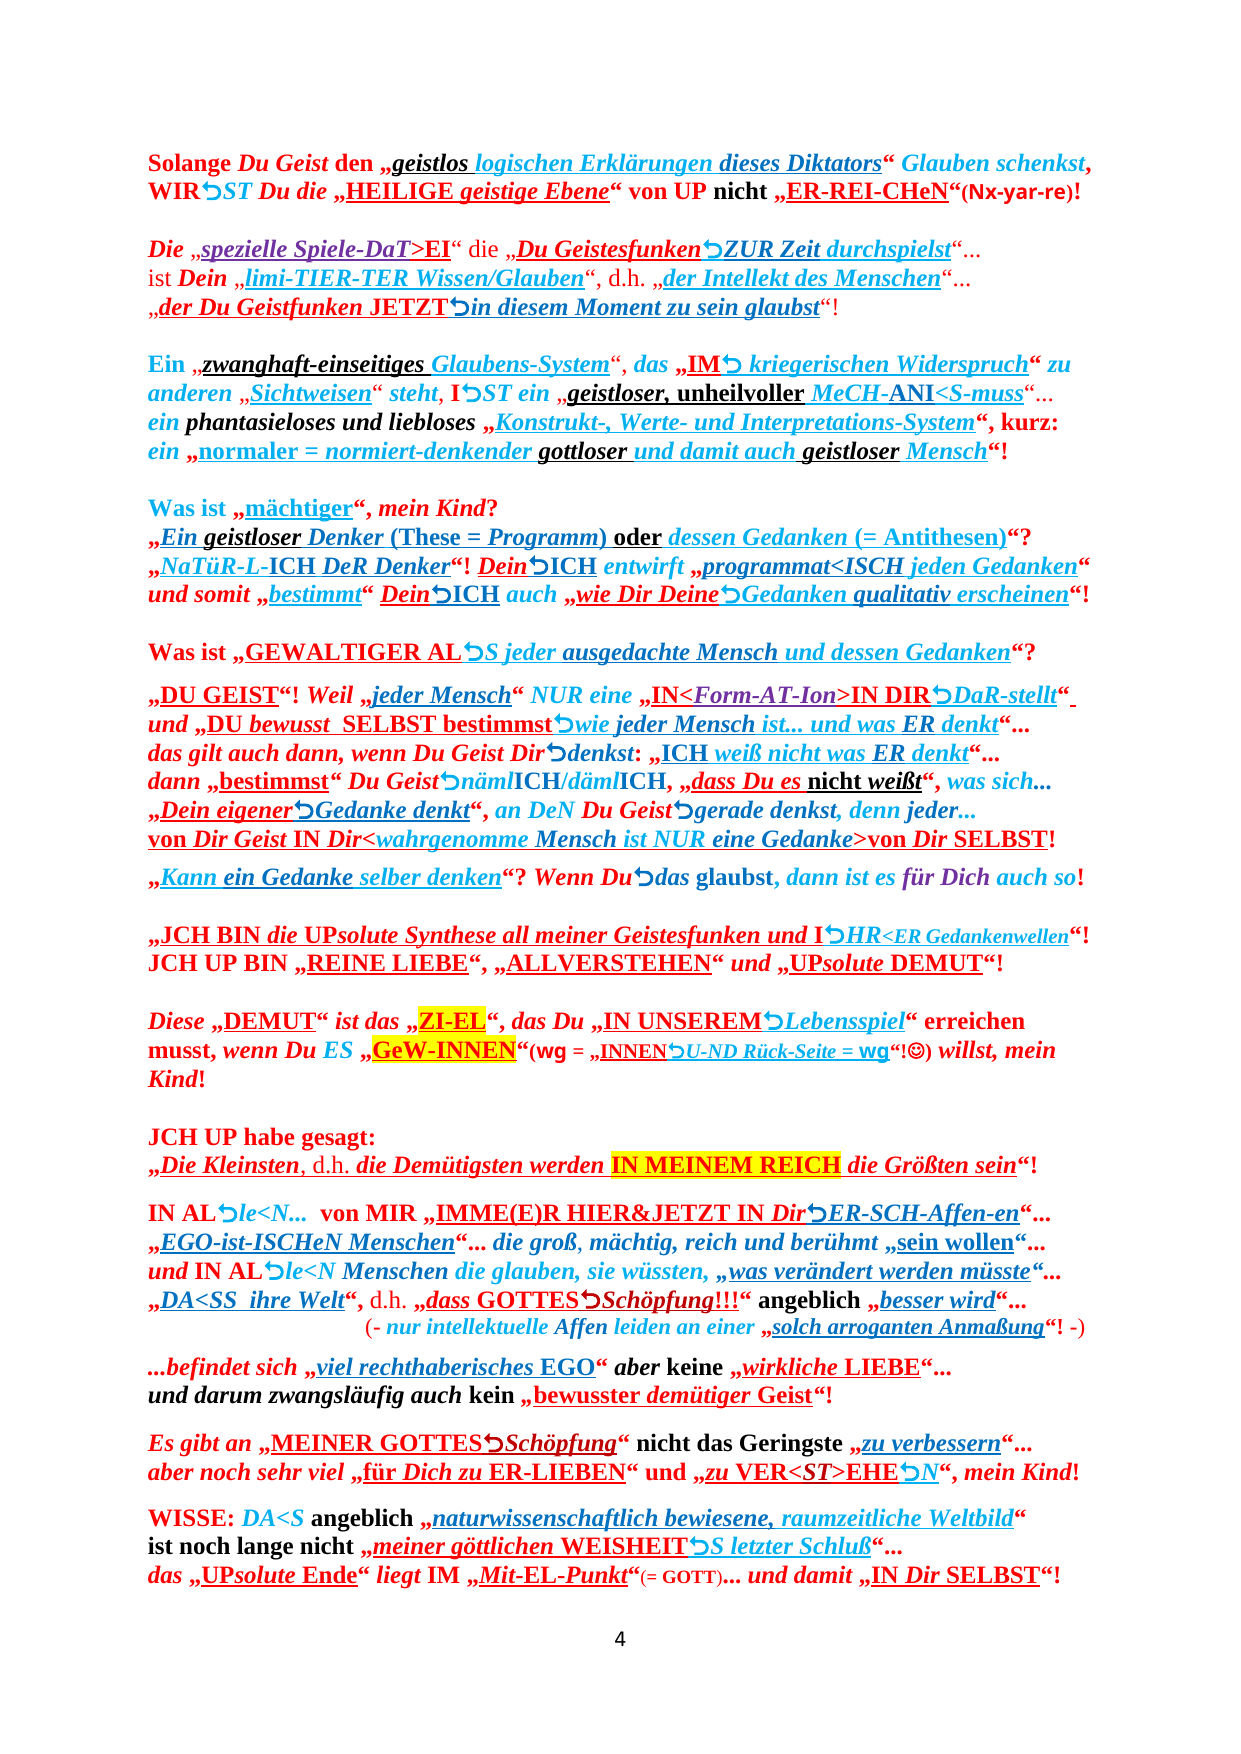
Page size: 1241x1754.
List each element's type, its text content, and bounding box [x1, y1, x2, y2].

text „DA<SS ihre Welt“, d.h. „dass GOTTESSchöpfung!!!“ angeblich „besser wird“... [148, 1285, 1093, 1313]
text Ein „zwanghaft-einseitiges Glaubens-System“, das „IM kriegerischen Widerspruch“ zu anderen „Sichtweisen“ steht, IST ein „geistloser, unheilvoller MeCH-ANI<S-muss“... [148, 349, 1093, 407]
text „JCH BIN die UPsolute Synthese all meiner Geistesfunken und IHR<ER Gedankenwellen“! [148, 920, 1093, 948]
text von Dir Geist IN Dir<wahrgenomme Mensch ist NUR eine Gedanke>von Dir SELBST! [148, 824, 1093, 853]
text dann „bestimmst“ Du GeistnämlICH/dämlICH, „dass Du es nicht weißt“, was sich... [148, 766, 1093, 795]
text „der Du Geistfunken JETZTin diesem Moment zu sein glaubst“! [148, 292, 1093, 321]
text ist noch lange nicht „meiner göttlichen WEISHEITS letzter Schluß“... [148, 1531, 1093, 1560]
text „Die Kleinsten, d.h. die Demütigsten werden IN MEINEM REICH die Größten sein“! [148, 1151, 611, 1179]
text das „UPsolute Ende“ liegt IM „Mit-EL-Punkt“(= GOTT)... und damit „IN Dir SELBST“! [148, 1560, 1093, 1589]
text „Dein eigenerGedanke denkt“, an DeN Du Geistgerade denkst, denn jeder... [148, 795, 1093, 824]
text und somit „bestimmt“ DeinICH auch „wie Dir DeineGedanken qualitativ erscheinen“! [148, 579, 1093, 608]
text „Kann ein Gedanke selber denken“? Wenn Dudas glaubst, dann ist es für Dich auch so! [148, 862, 1093, 891]
text JCH UP BIN „REINE LIEBE“, „ALLVERSTEHEN“ und „UPsolute DEMUT“! [148, 948, 1093, 977]
text aber noch sehr viel „für Dich zu ER-LIEBEN“ und „zu VER<ST>EHEN“, mein Kind! [148, 1457, 1093, 1486]
text „Ein geistloser Denker (These = Programm) oder dessen Gedanken (= Antithesen)“? [148, 522, 1093, 551]
text und „DU bewusst SELBST bestimmstwie jeder Mensch ist... und was ER denkt“... [148, 709, 1093, 738]
text „DU GEIST“! Weil „jeder Mensch“ NUR eine „IN<Form-AT-Ion>IN DIRDaR-stellt“ [148, 680, 1093, 709]
text Es gibt an „MEINER GOTTESSchöpfung“ nicht das Geringste „zu verbessern“... [148, 1428, 1093, 1457]
text Solange Du Geist den „geistlos logischen Erklärungen dieses Diktators“ Glauben schenkst, WIRST Du die „HEILIGE geistige Ebene“ von UP nicht „ER-REI-CHeN“(Nx-yar-re)! [148, 148, 1093, 206]
text ein phantasieloses und liebloses „Konstrukt-, Werte- und Interpretations-System“, kurz: ein „normaler = normiert-denkender gottloser und damit auch geistloser Mensch“! [148, 407, 1093, 464]
text das gilt auch dann, wenn Du Geist Dirdenkst: „ICH weiß nicht was ER denkt“... [148, 738, 1093, 766]
text ...befindet sich „viel rechthaberisches EGO“ aber keine „wirkliche LIEBE“... [148, 1352, 1093, 1381]
text WISSE: DA<S angeblich „naturwissenschaftlich bewiesene, raumzeitliche Weltbild“ [148, 1503, 1093, 1531]
text „Die Kleinsten, d.h. die Demütigsten werden IN MEINEM REICH die Größten sein“! [841, 1151, 1093, 1179]
text Diese „DEMUT“ ist das „ZI-EL“, das Du „IN UNSEREMLebensspiel“ erreichen musst, wenn Du ES „GeW-INNEN“(wg = „INNENU-ND Rück-Seite = wg“!) willst, mein Kind! [148, 1006, 1093, 1093]
text (- nur intellektuelle Affen leiden an einer „solch arroganten Anmaßung“! -) [148, 1313, 1093, 1340]
text „EGO-ist-ISCHeN Menschen“... die groß, mächtig, reich und berühmt „sein wollen“... [148, 1227, 1093, 1256]
text Die „spezielle Spiele-DaT>EI“ die „Du GeistesfunkenZUR Zeit durchspielst“... [148, 234, 1093, 263]
text und darum zwangsläufig auch kein „bewusster demütiger Geist“! [148, 1381, 1093, 1409]
text und IN ALle<N Menschen die glauben, sie wüssten, „was verändert werden müsste“... [148, 1256, 1093, 1285]
text Was ist „mächtiger“, mein Kind? [148, 493, 1093, 522]
text Was ist „GEWALTIGER ALS jeder ausgedachte Mensch und dessen Gedanken“? [148, 637, 1093, 666]
text IN ALle<N... von MIR „IMME(E)R HIER&JETZT IN DirER-SCH-Affen-en“... [148, 1198, 1093, 1227]
text JCH UP habe gesagt: [148, 1122, 1093, 1151]
text „NaTüR-L-ICH DeR Denker“! DeinICH entwirft „programmat<ISCH jeden Gedanken“ [148, 551, 1093, 579]
text ist Dein „limi-TIER-TER Wissen/Glauben“, d.h. „der Intellekt des Menschen“... [148, 263, 1093, 292]
